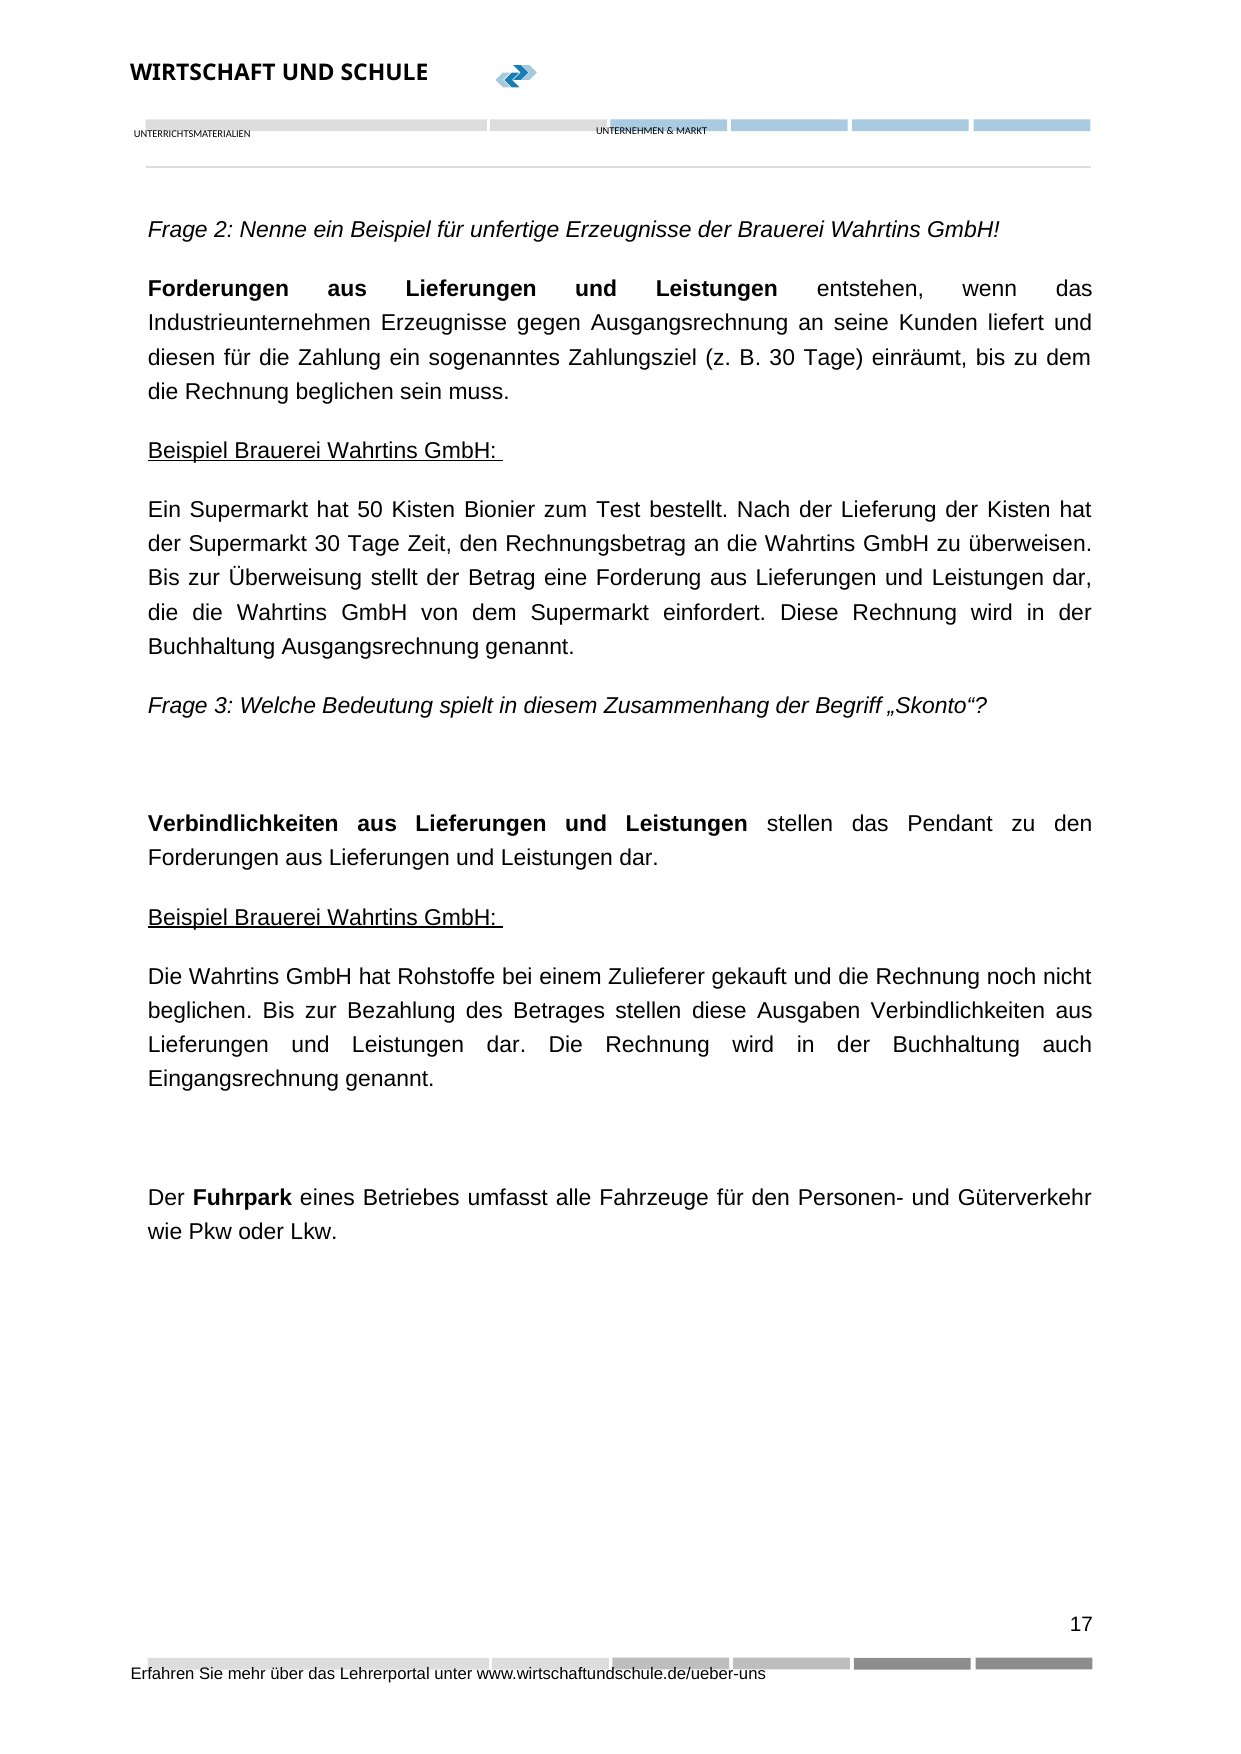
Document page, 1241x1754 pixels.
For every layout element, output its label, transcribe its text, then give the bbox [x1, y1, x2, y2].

text Forderungen aus Lieferungen und Leistungen entstehen, wenn das Industrieunternehmen Erzeugnisse gegen Ausgangsrechnung an seine Kunden liefert und diesen für die Zahlung ein sogenanntes Zahlungsziel (z. B. 30 Tage) einräumt, bis zu dem die Rechnung beglichen sein muss. [148, 275, 1093, 404]
text Die Wahrtins GmbH hat Rohstoffe bei einem Zulieferer gekauft und die Rechnung noch nicht beglichen. Bis zur Bezahlung des Betrages stellen diese Ausgaben Verbindlichkeiten aus Lieferungen und Leistungen dar. Die Rechnung wird in der Buchhaltung auch Eingangsrechnung genannt. [148, 963, 1093, 1092]
text Verbindlichkeiten aus Lieferungen und Leistungen stellen das Pendant zu den Forderungen aus Lieferungen und Leistungen dar. [148, 810, 1093, 871]
text Frage 2: Nenne ein Beispiel für unfertige Erzeugnisse der Brauerei Wahrtins GmbH! [148, 216, 1093, 242]
text Ein Supermarkt hat 50 Kisten Bionier zum Test bestellt. Nach der Lieferung der Kisten hat der Supermarkt 30 Tage Zeit, den Rechnungsbetrag an die Wahrtins GmbH zu überweisen. Bis zur Überweisung stellt der Betrag eine Forderung aus Lieferungen und Leistungen dar, die die Wahrtins GmbH von dem Supermarkt einfordert. Diese Rechnung wird in der Buchhaltung Ausgangsrechnung genannt. [148, 496, 1093, 659]
text Frage 3: Welche Bedeutung spielt in diesem Zusammenhang der Begriff „Skonto“? [148, 692, 1093, 718]
text Beispiel Brauerei Wahrtins GmbH: [148, 903, 1093, 930]
text Beispiel Brauerei Wahrtins GmbH: [148, 437, 1093, 463]
text Der Fuhrpark eines Betriebes umfasst alle Fahrzeuge für den Personen- und Güterverkehr wie Pkw oder Lkw. [148, 1183, 1093, 1244]
